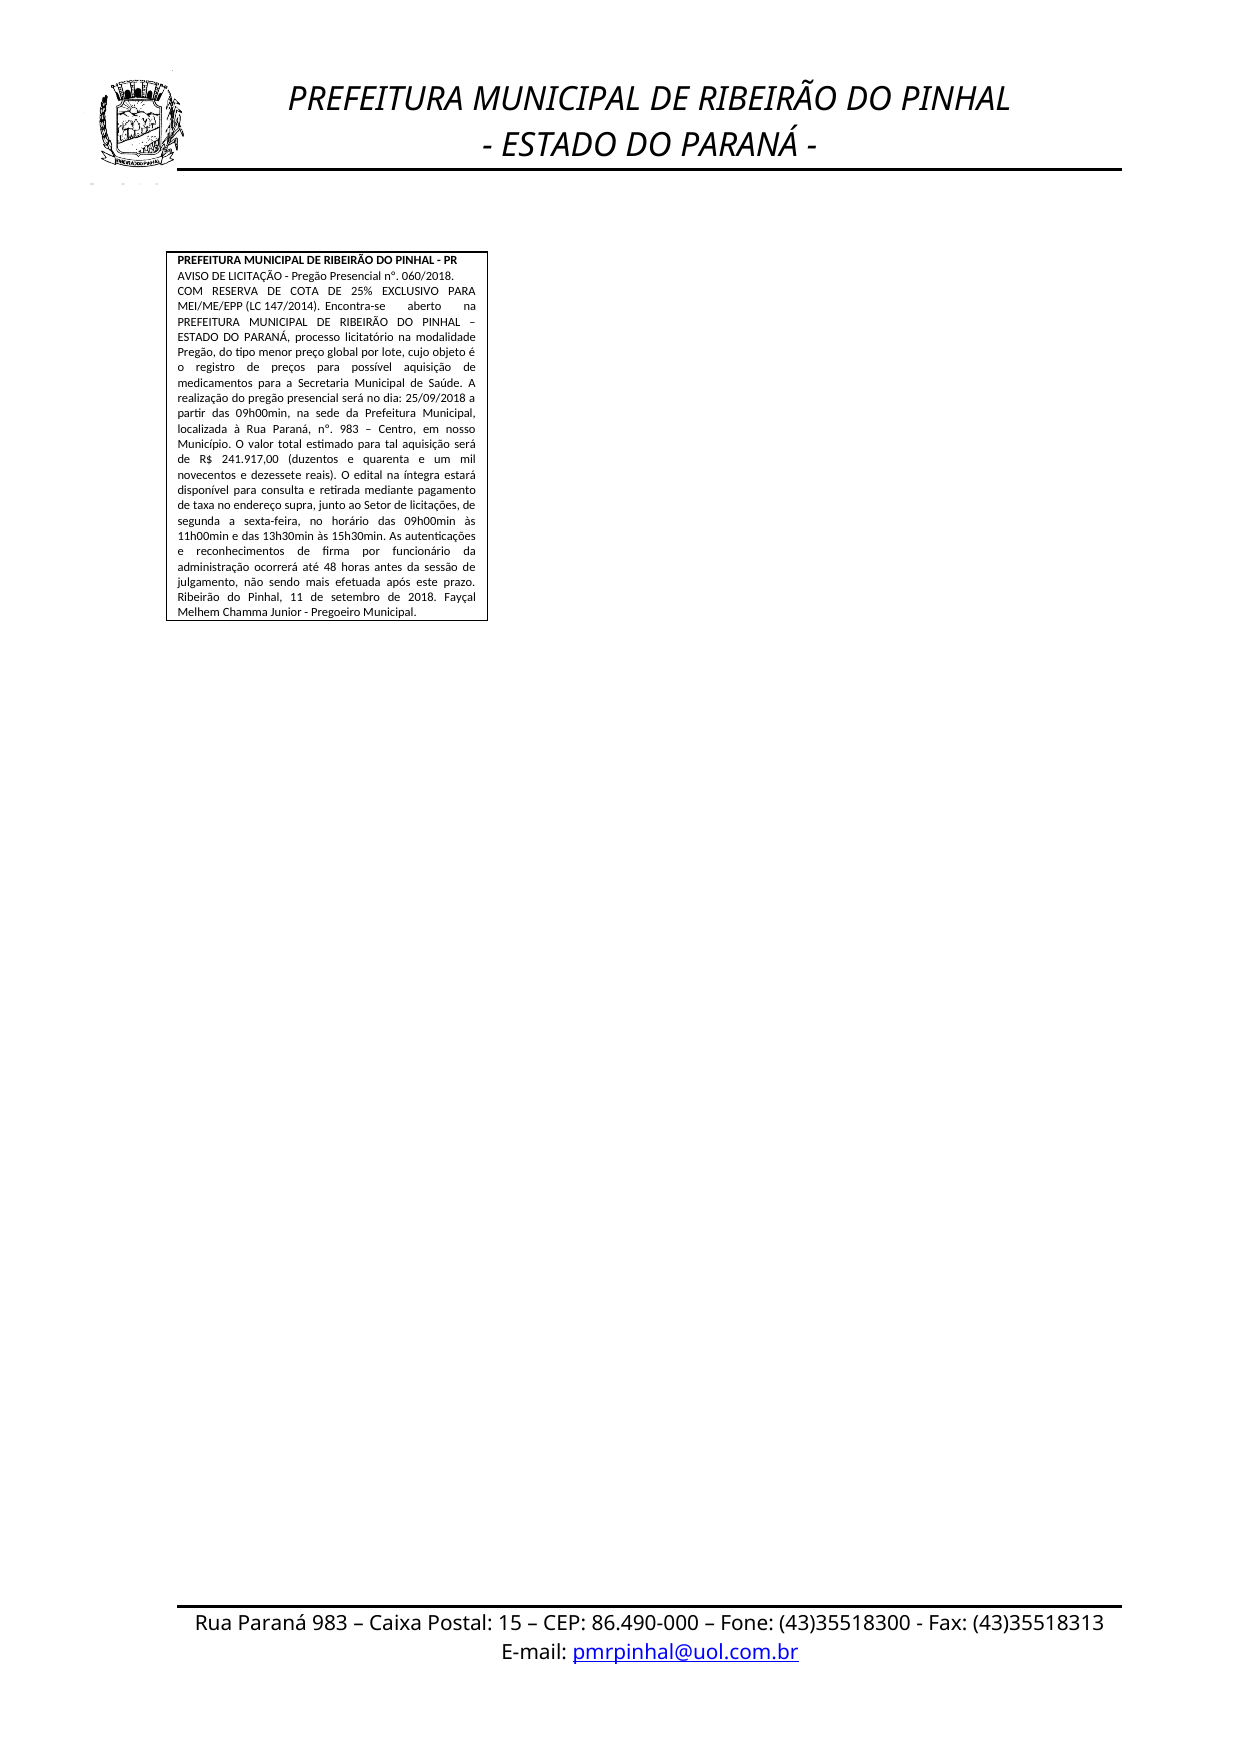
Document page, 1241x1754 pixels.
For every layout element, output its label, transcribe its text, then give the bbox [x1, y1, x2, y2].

table_header PREFEITURA MUNICIPAL DE RIBEIRÃO DO PINHAL - PR AVISO DE LICITAÇÃO - Pregão Presencial nº. 060/2018. COM RESERVA DE COTA DE 25% EXCLUSIVO PARA MEI/ME/EPP (LC 147/2014). Encontra-se aberto na PREFEITURA MUNICIPAL DE RIBEIRÃO DO PINHAL – ESTADO DO PARANÁ, processo licitatório na modalidade Pregão, do tipo menor preço global por lote, cujo objeto é o registro de preços para possível aquisição de medicamentos para a Secretaria Municipal de Saúde. A realização do pregão presencial será no dia: 25/09/2018 a partir das 09h00min, na sede da Prefeitura Municipal, localizada à Rua Paraná, nº. 983 – Centro, em nosso Município. O valor total estimado para tal aquisição será de R$ 241.917,00 (duzentos e quarenta e um mil novecentos e dezessete reais). O edital na íntegra estará disponível para consulta e retirada mediante pagamento de taxa no endereço supra, junto ao Setor de licitações, de segunda a sexta-feira, no horário das 09h00min às 11h00min e das 13h30min às 15h30min. As autenticações e reconhecimentos de firma por funcionário da administração ocorrerá até 48 horas antes da sessão de julgamento, não sendo mais efetuada após este prazo. Ribeirão do Pinhal, 11 de setembro de 2018. Fayçal Melhem Chamma Junior - Pregoeiro Municipal. [167, 253, 487, 620]
picture [83, 65, 202, 185]
